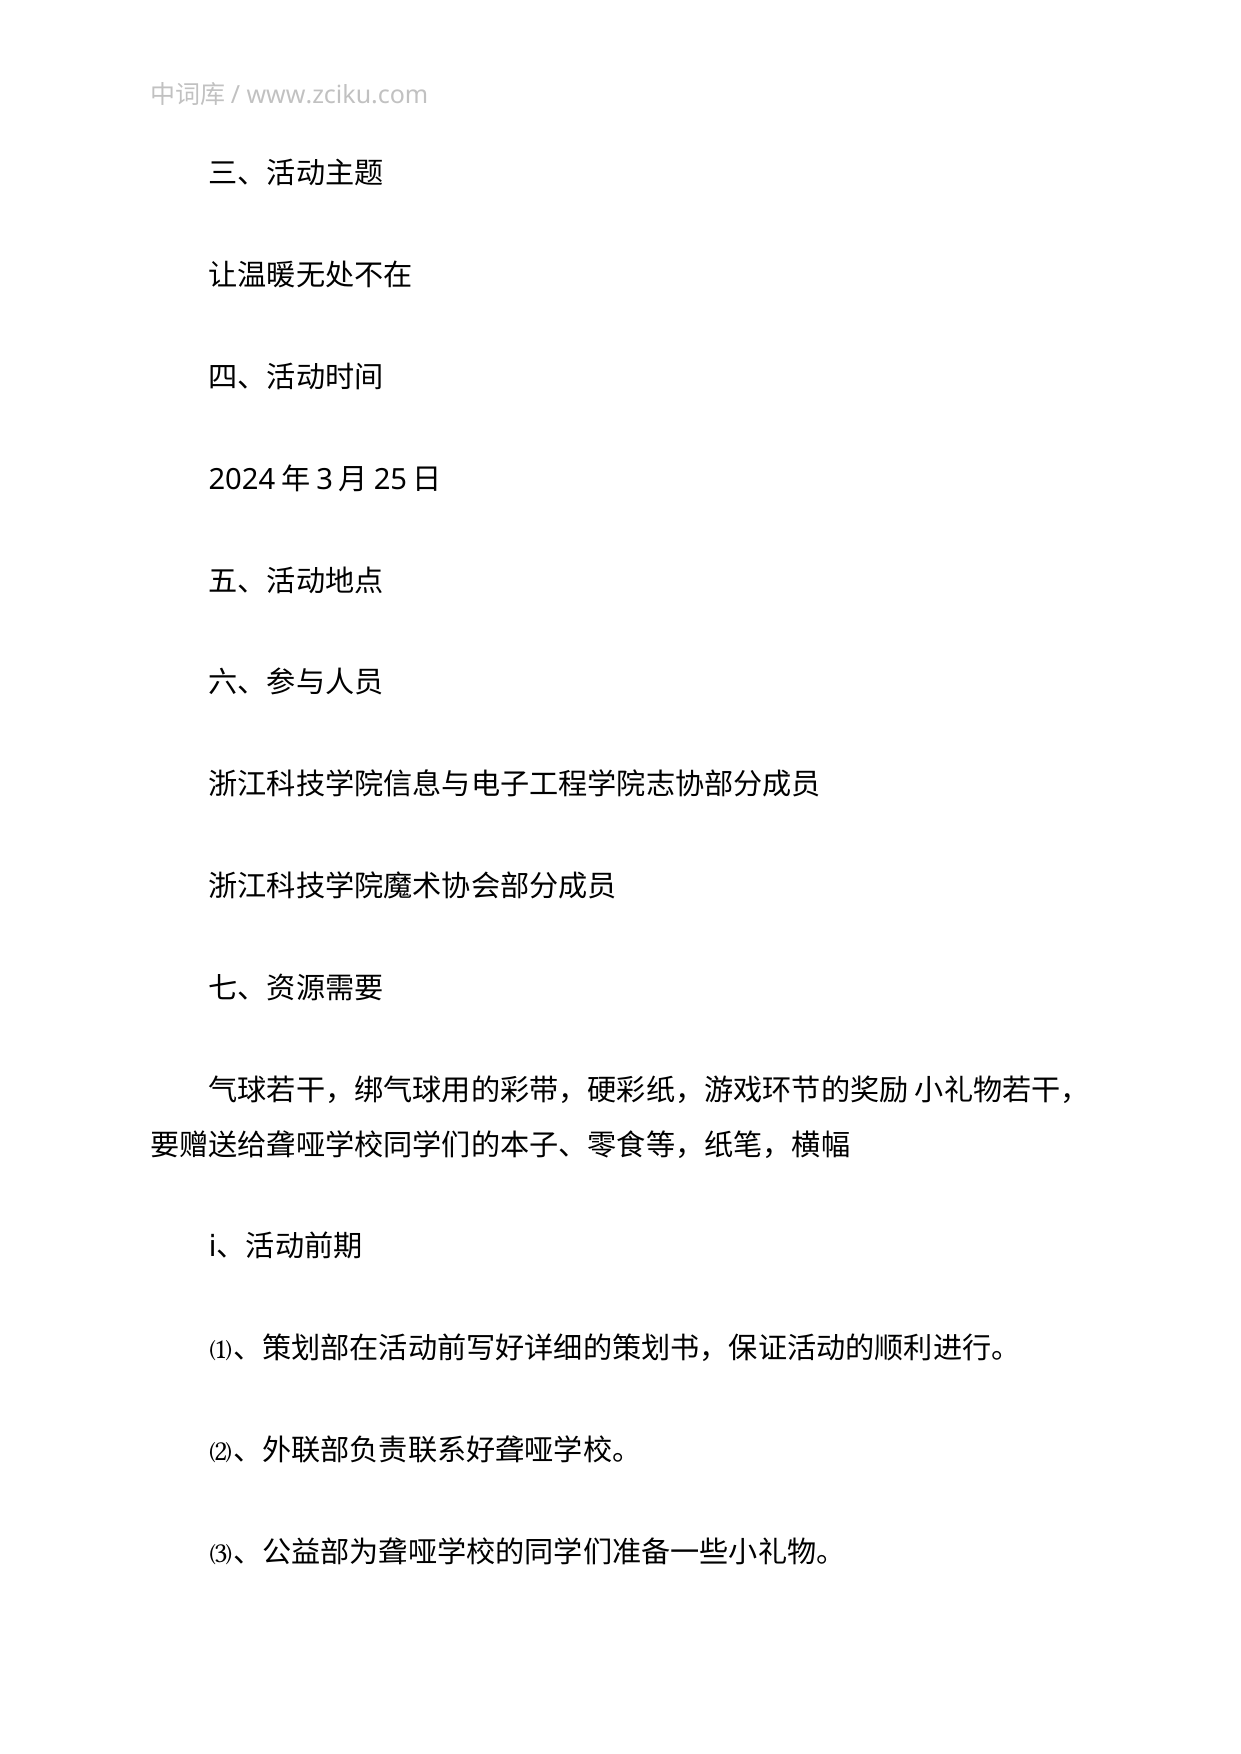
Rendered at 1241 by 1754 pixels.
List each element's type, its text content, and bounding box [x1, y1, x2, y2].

text 气球若干，绑气球用的彩带，硬彩纸，游戏环节的奖励 小礼物若干，要赠送给聋哑学校同学们的本子、零食等，纸笔，横幅 [150, 1066, 1090, 1163]
text ⑵、外联部负责联系好聋哑学校。 [150, 1427, 1090, 1469]
text 三、活动主题 [150, 150, 1090, 192]
text 六、参与人员 [150, 659, 1090, 701]
text 浙江科技学院魔术协会部分成员 [150, 863, 1090, 905]
text 四、活动时间 [150, 353, 1090, 396]
text 让温暖无处不在 [150, 252, 1090, 294]
text ⅰ、活动前期 [150, 1223, 1090, 1265]
text 浙江科技学院信息与电子工程学院志协部分成员 [150, 761, 1090, 803]
text ⑶、公益部为聋哑学校的同学们准备一些小礼物。 [150, 1529, 1090, 1571]
text 五、活动地点 [150, 557, 1090, 599]
text ⑴、策划部在活动前写好详细的策划书，保证活动的顺利进行。 [150, 1325, 1090, 1367]
text 七、资源需要 [150, 964, 1090, 1007]
text 2024年3月25日 [150, 455, 1090, 498]
